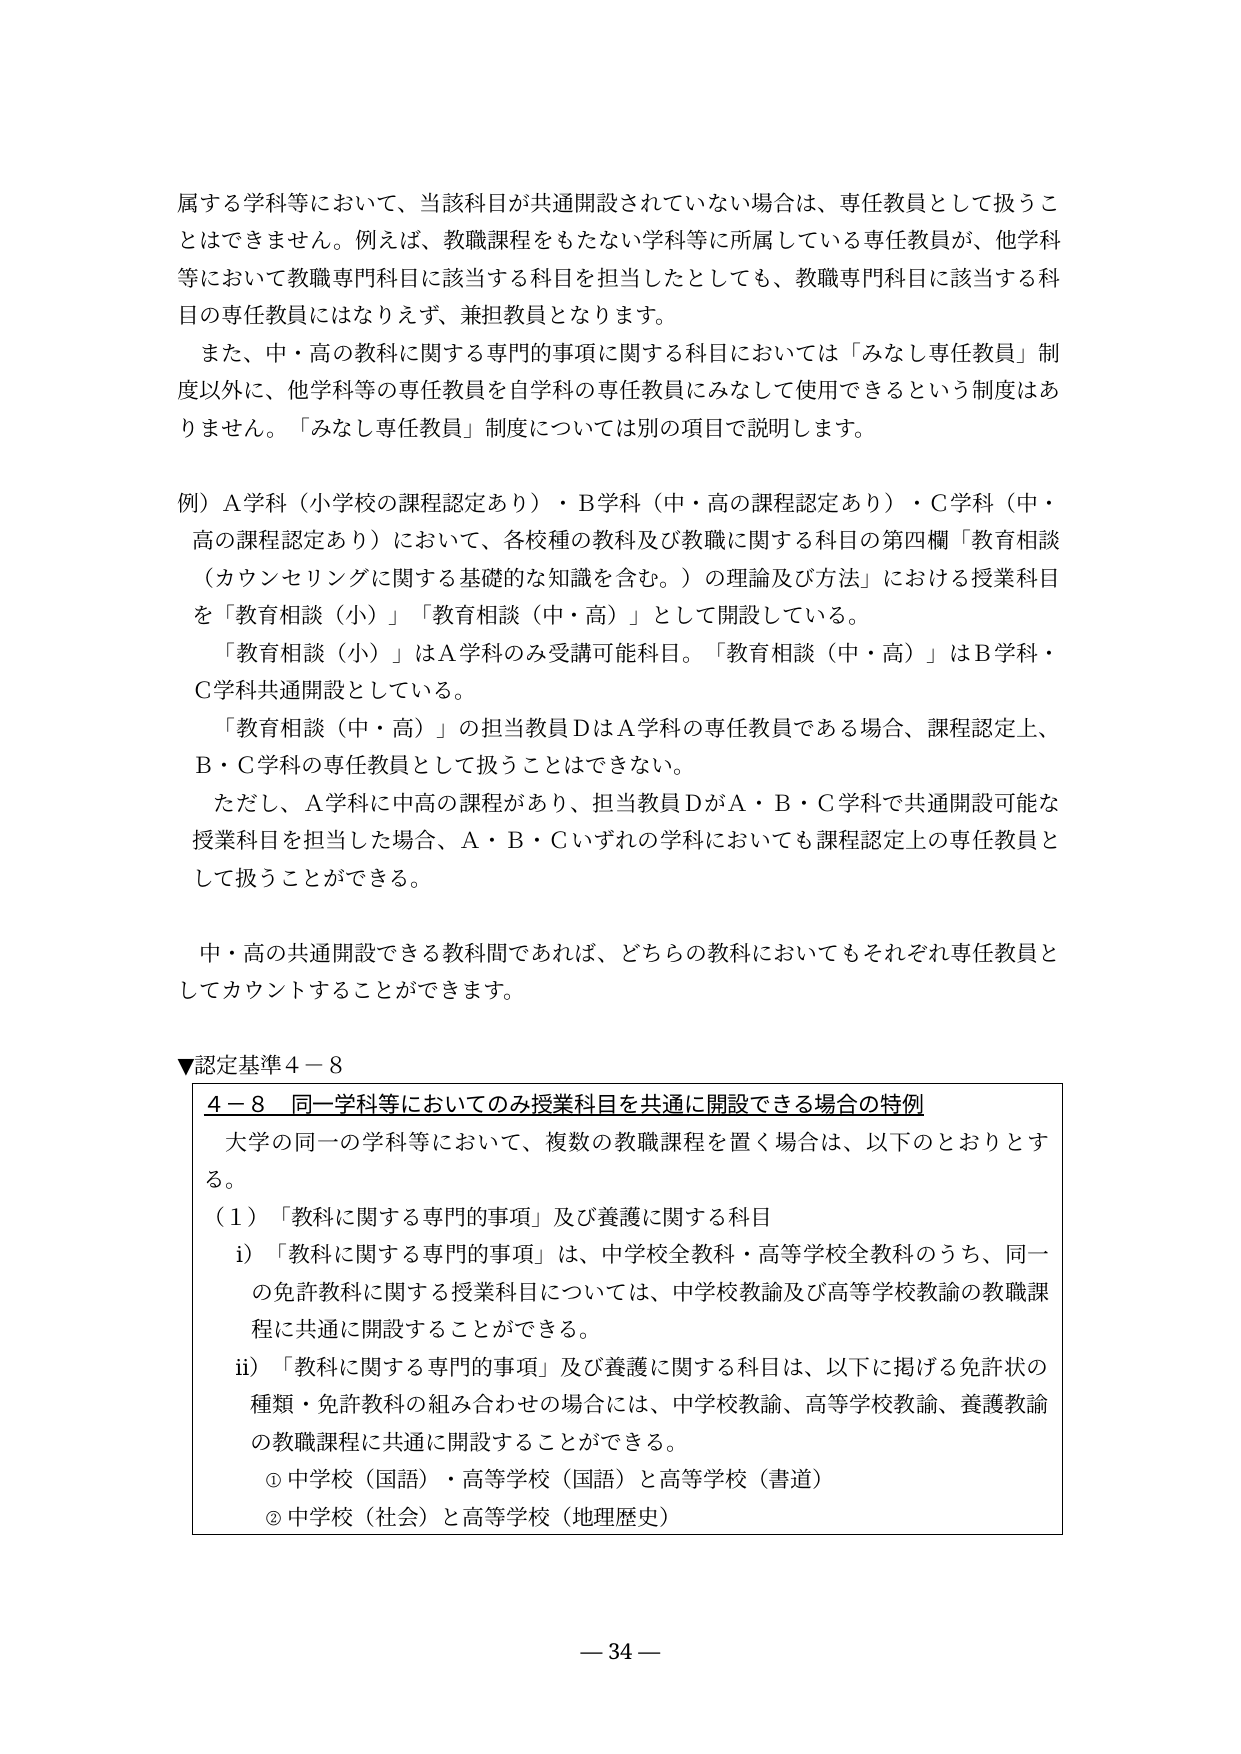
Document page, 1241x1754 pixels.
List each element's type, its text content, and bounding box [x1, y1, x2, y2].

text 中・高の共通開設できる教科間であれば、どちらの教科においてもそれぞれ専任教員としてカウントすることができます。 [177, 933, 1063, 1008]
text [177, 183, 1063, 333]
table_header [193, 1084, 1062, 1534]
text 「教育相談（中・高）」の担当教員ＤはＡ学科の専任教員である場合、課程認定上、Ｂ・Ｃ学科の専任教員として扱うことはできない。 [192, 708, 1063, 783]
text 「教育相談（小）」はＡ学科のみ受講可能科目。「教育相談（中・高）」はＢ学科・Ｃ学科共通開設としている。 [192, 633, 1063, 708]
text ▼認定基準４－８ [177, 1046, 1063, 1083]
text 例）Ａ学科（小学校の課程認定あり）・Ｂ学科（中・高の課程認定あり）・Ｃ学科（中・高の課程認定あり）において、各校種の教科及び教職に関する科目の第四欄「教育相談（カウンセリングに関する基礎的な知識を含む。）の理論及び方法」における授業科目を「教育相談（小）」「教育相談（中・高）」として開設している。 [177, 483, 1063, 633]
text また、中・高の教科に関する専門的事項に関する科目においては「みなし専任教員」制度以外に、他学科等の専任教員を自学科の専任教員にみなして使用できるという制度はありません。「みなし専任教員」制度については別の項目で説明します。 [177, 333, 1063, 446]
text ただし、Ａ学科に中高の課程があり、担当教員ＤがＡ・Ｂ・Ｃ学科で共通開設可能な授業科目を担当した場合、Ａ・Ｂ・Ｃいずれの学科においても課程認定上の専任教員として扱うことができる。 [192, 783, 1063, 896]
